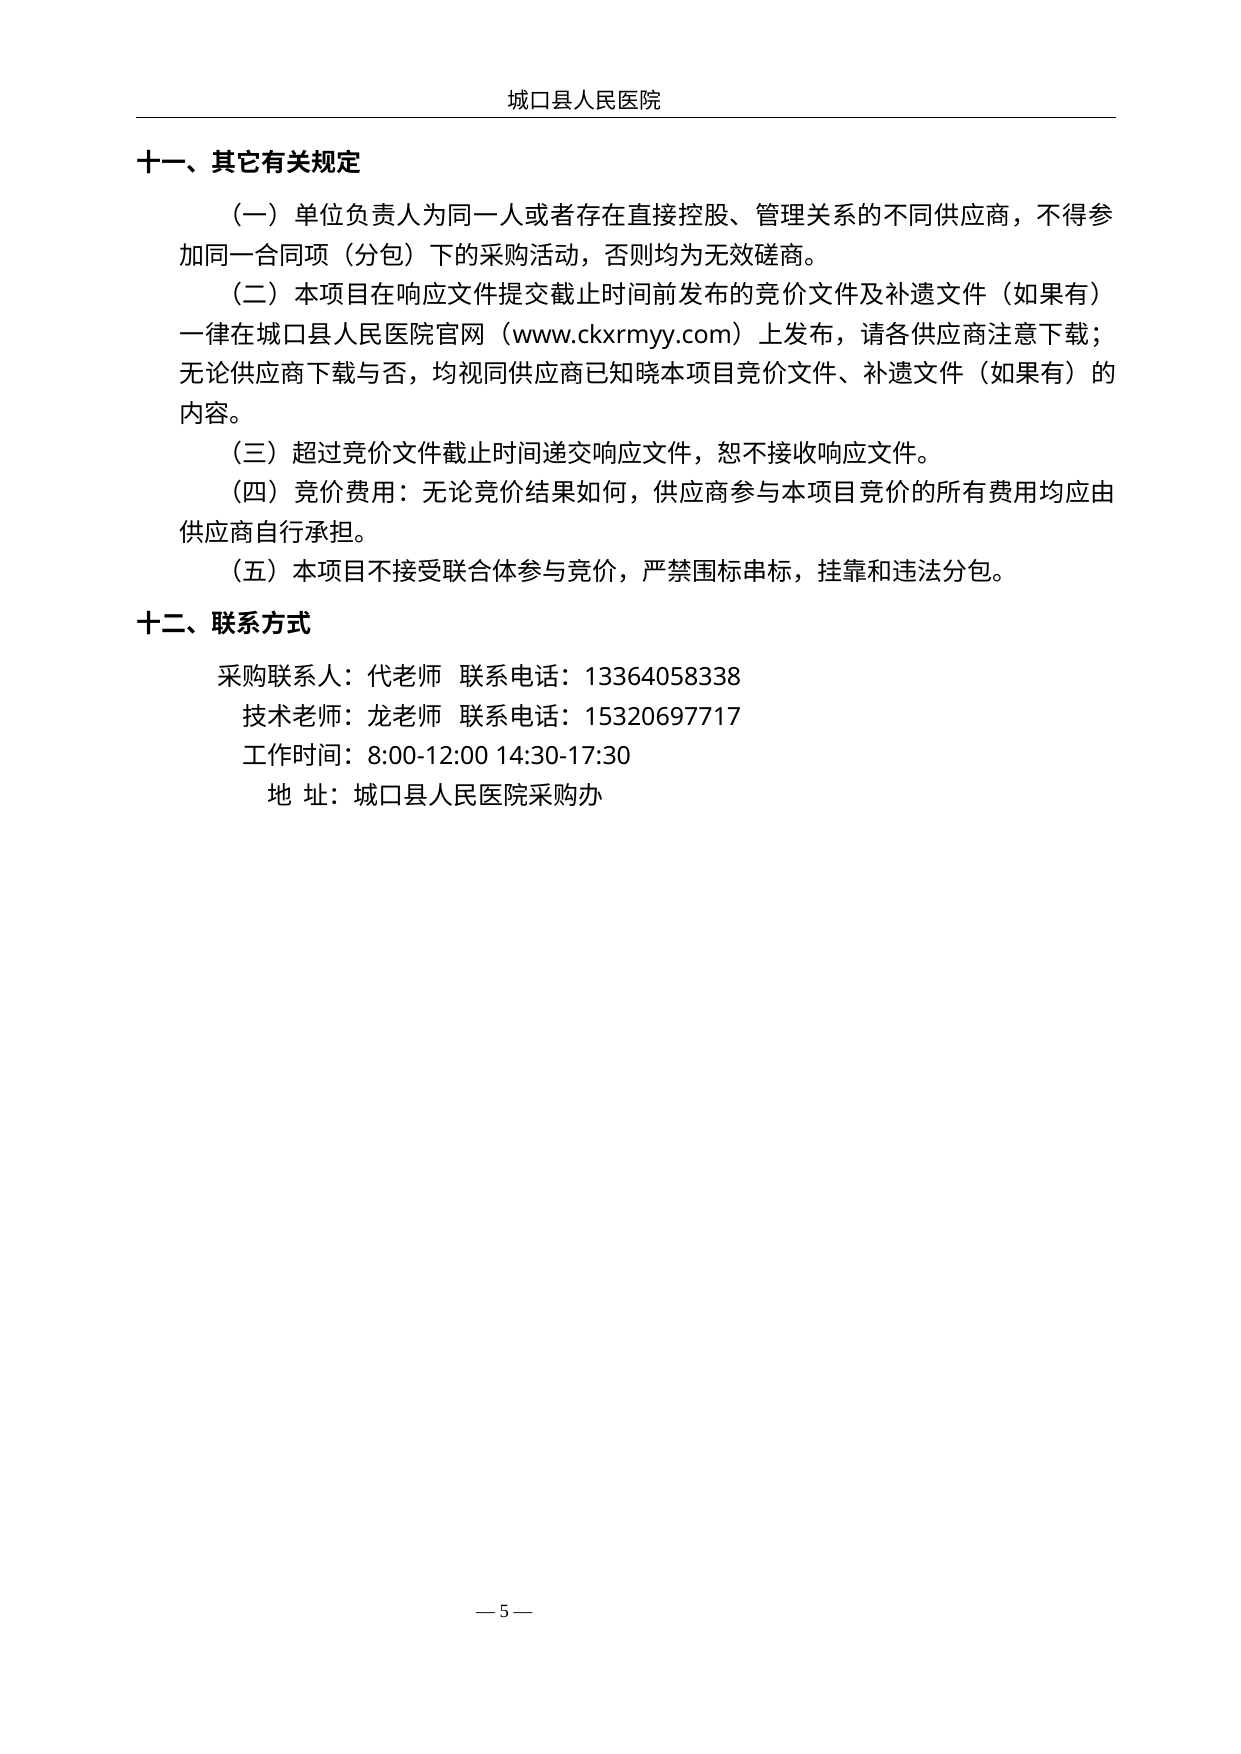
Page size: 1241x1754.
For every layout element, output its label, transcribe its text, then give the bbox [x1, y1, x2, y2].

text （五）本项目不接受联合体参与竞价，严禁围标串标，挂靠和违法分包。 [179, 549, 1116, 589]
subtitle 十一、其它有关规定 [136, 128, 1116, 193]
text 地 址：城口县人民医院采购办 [179, 772, 1116, 812]
text 技术老师：龙老师 联系电话：15320697717 [179, 693, 1116, 733]
text 采购联系人：代老师 联系电话：13364058338 [179, 654, 1116, 693]
text 工作时间：8:00-12:00 14:30-17:30 [179, 733, 1116, 772]
text （四）竞价费用：无论竞价结果如何，供应商参与本项目竞价的所有费用均应由供应商自行承担。 [179, 470, 1116, 549]
text （二）本项目在响应文件提交截止时间前发布的竞价文件及补遗文件（如果有）一律在城口县人民医院官网（www.ckxrmyy.com）上发布，请各供应商注意下载；无论供应商下载与否，均视同供应商已知晓本项目竞价文件、补遗文件（如果有）的内容。 [179, 272, 1116, 430]
text （一）单位负责人为同一人或者存在直接控股、管理关系的不同供应商，不得参加同一合同项（分包）下的采购活动，否则均为无效磋商。 [179, 193, 1116, 272]
text （三）超过竞价文件截止时间递交响应文件，恕不接收响应文件。 [179, 430, 1116, 470]
subtitle 十二、联系方式 [136, 589, 1116, 654]
